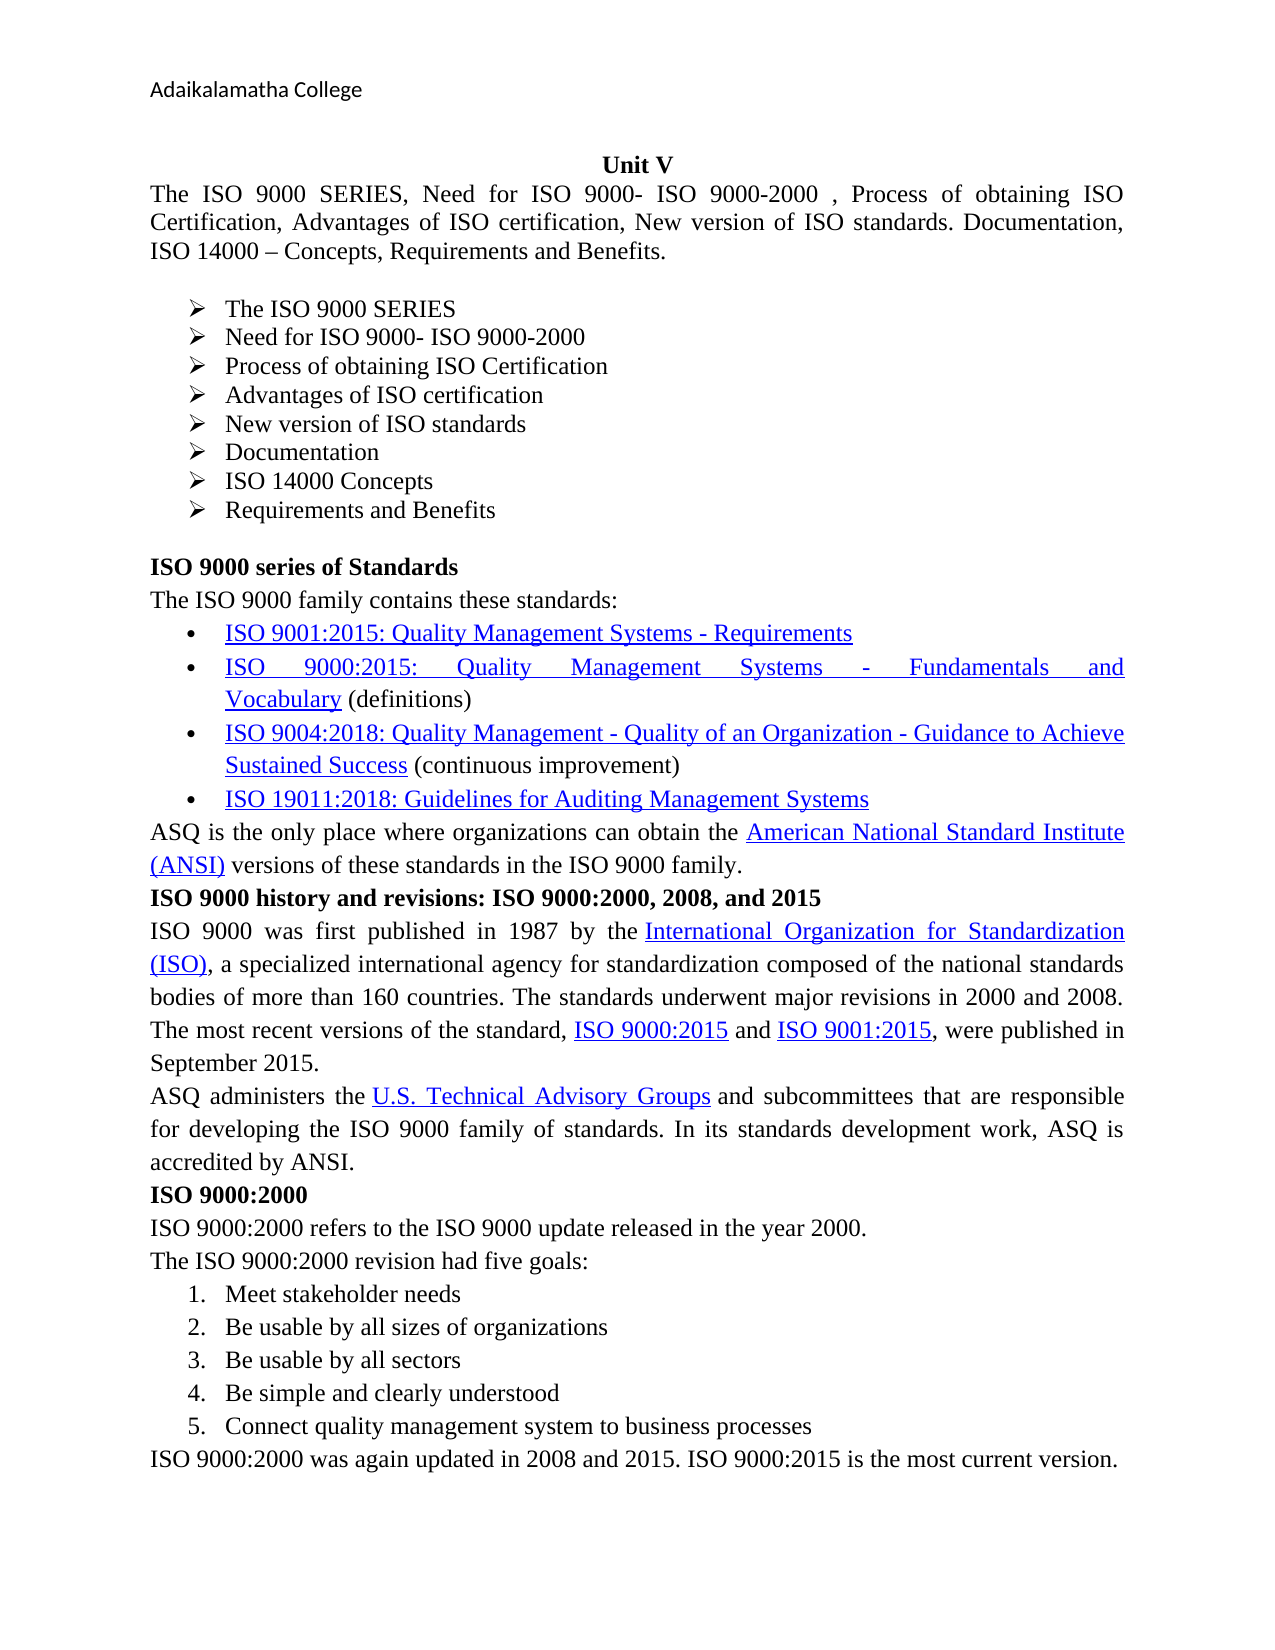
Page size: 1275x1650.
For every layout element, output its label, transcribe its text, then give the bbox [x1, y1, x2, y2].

text ISO 9000 was first published in 1987 by the International Organization for Standardization (ISO), a specialized international agency for standardization composed of the national standards bodies of more than 160 countries. The standards underwent major revisions in 2000 and 2008. The most recent versions of the standard, ISO 9000:2015 and ISO 9001:2015, were published in September 2015. [150, 916, 1125, 1077]
text The ISO 9000 family contains these standards: [150, 586, 1125, 614]
text The ISO 9000 SERIES, Need for ISO 9000- ISO 9000-2000 , Process of obtaining ISO Certification, Advantages of ISO certification, New version of ISO standards. Documentation, ISO 14000 – Concepts, Requirements and Benefits. [150, 179, 1125, 265]
list Process of obtaining ISO Certification [187, 351, 1125, 380]
list Requirements and Benefits [187, 495, 1125, 524]
list Be simple and clearly understood [187, 1378, 1125, 1407]
list ISO 9001:2015: Quality Management Systems - Requirements [187, 618, 1125, 647]
list Advantages of ISO certification [187, 380, 1125, 409]
text ISO 9000:2000 refers to the ISO 9000 update released in the year 2000. [150, 1213, 1125, 1242]
list ISO 9000:2015: Quality Management Systems - Fundamentals and Vocabulary (definitions) [187, 652, 1125, 713]
text ASQ administers the U.S. Technical Advisory Groups and subcommittees that are responsible for developing the ISO 9000 family of standards. In its standards development work, ASQ is accredited by ANSI. [150, 1081, 1125, 1176]
text ASQ is the only place where organizations can obtain the American National Standard Institute (ANSI) versions of these standards in the ISO 9000 family. [150, 817, 1125, 878]
list ISO 14000 Concepts [187, 466, 1125, 495]
list The ISO 9000 SERIES [187, 294, 1125, 322]
list Be usable by all sizes of organizations [187, 1312, 1125, 1341]
text The ISO 9000:2000 revision had five goals: [150, 1246, 1125, 1275]
text Unit V [150, 150, 1125, 179]
text ISO 9000 history and revisions: ISO 9000:2000, 2008, and 2015 [150, 883, 1125, 911]
list Be usable by all sectors [187, 1345, 1125, 1374]
list New version of ISO standards [187, 409, 1125, 437]
list Need for ISO 9000- ISO 9000-2000 [187, 322, 1125, 351]
list Meet stakeholder needs [187, 1279, 1125, 1308]
text ISO 9000 series of Standards [150, 552, 1125, 581]
list ISO 19011:2018: Guidelines for Auditing Management Systems [187, 784, 1125, 812]
text ISO 9000:2000 [150, 1180, 1125, 1209]
list Documentation [187, 437, 1125, 466]
list Connect quality management system to business processes [187, 1411, 1125, 1440]
text ISO 9000:2000 was again updated in 2008 and 2015. ISO 9000:2015 is the most current version. [150, 1444, 1125, 1473]
list ISO 9004:2018: Quality Management - Quality of an Organization - Guidance to Achieve Sustained Success (continuous improvement) [187, 718, 1125, 779]
